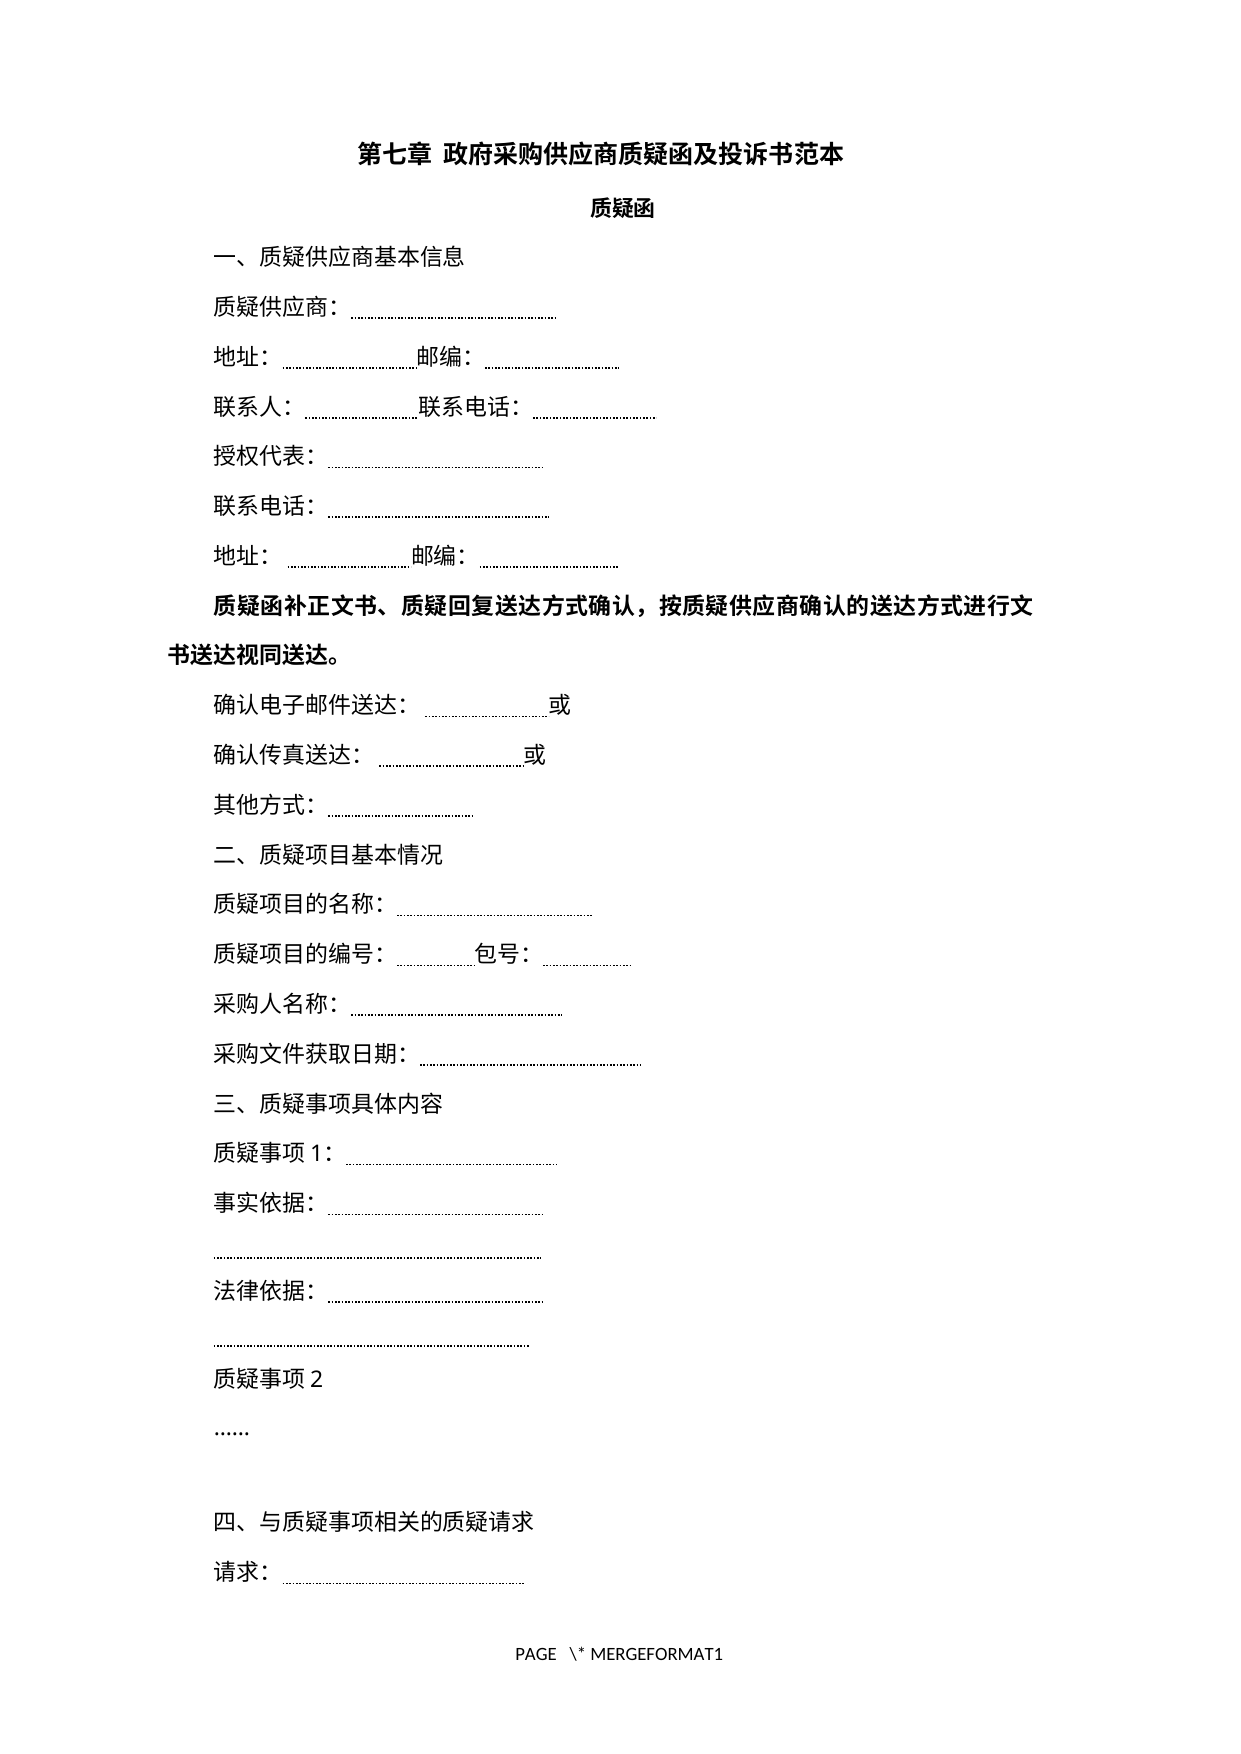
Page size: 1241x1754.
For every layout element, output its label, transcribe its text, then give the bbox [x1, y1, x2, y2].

text 质疑项目的名称： [168, 886, 1034, 919]
text 质疑供应商： [168, 289, 1034, 322]
text 三、质疑事项具体内容 [168, 1085, 1034, 1119]
text 质疑事项2 [168, 1360, 1034, 1394]
text 质疑函补正文书、质疑回复送达方式确认，按质疑供应商确认的送达方式进行文书送达视同送达。 [168, 587, 1034, 671]
text 联系人： 联系电话： [168, 388, 1034, 422]
text 采购文件获取日期： [168, 1036, 1034, 1069]
text 事实依据： [168, 1185, 1034, 1218]
text 授权代表： [168, 438, 1034, 471]
text 质疑项目的编号： 包号： [168, 936, 1034, 969]
text 地址： 邮编： [168, 338, 1034, 372]
text 一、质疑供应商基本信息 [168, 239, 1034, 272]
text 质疑函 [168, 191, 1034, 223]
text 其他方式： [168, 787, 1034, 820]
text 联系电话： [168, 488, 1034, 521]
text 质疑事项1： [168, 1135, 1034, 1168]
text 二、质疑项目基本情况 [168, 836, 1034, 870]
text 法律依据： [168, 1273, 1034, 1306]
text 请求： [168, 1554, 1034, 1587]
subtitle 第七章 政府采购供应商质疑函及投诉书范本 [168, 135, 1034, 171]
text 采购人名称： [168, 986, 1034, 1019]
text 地址： 邮编： [168, 538, 1034, 571]
text …… [168, 1410, 1034, 1442]
text 确认传真送达： 或 [168, 737, 1034, 770]
text 确认电子邮件送达： 或 [168, 687, 1034, 720]
text 四、与质疑事项相关的质疑请求 [168, 1504, 1034, 1537]
